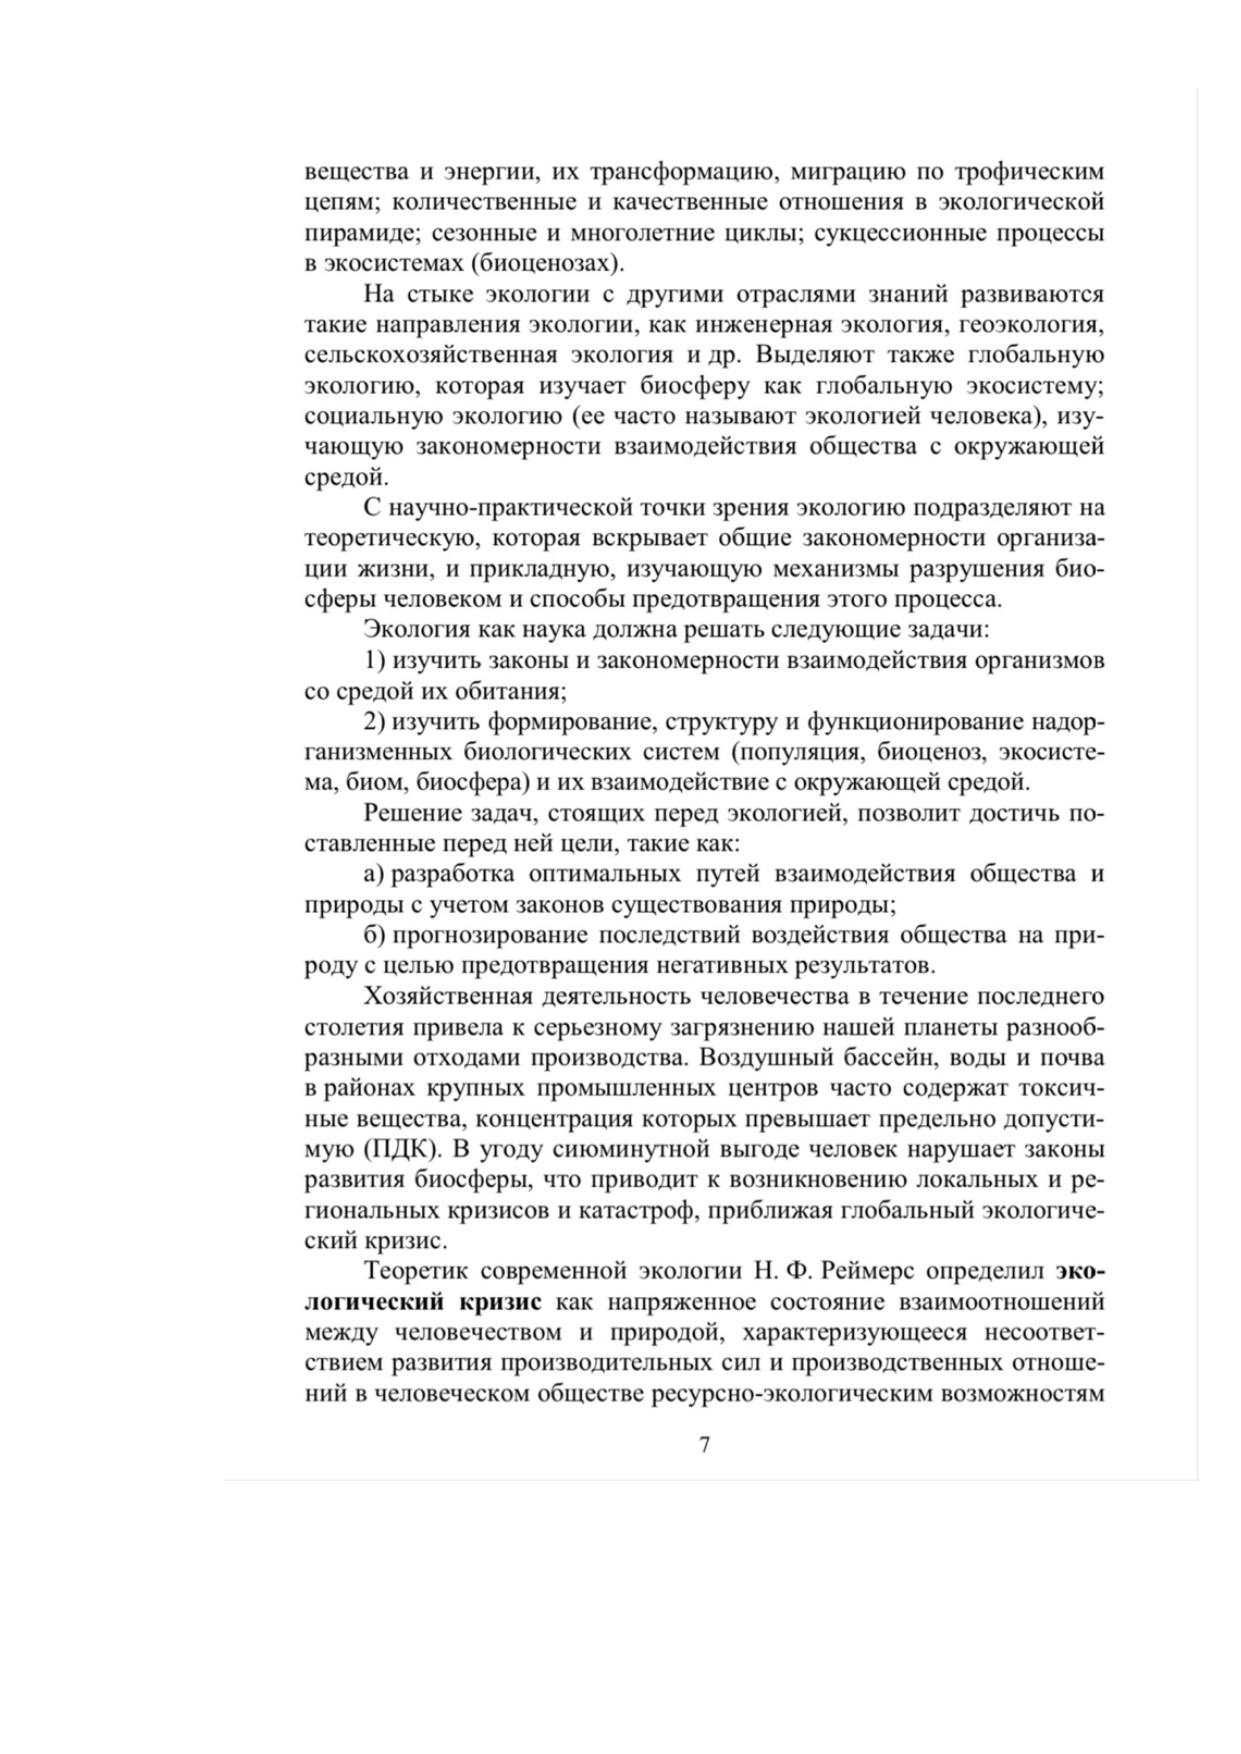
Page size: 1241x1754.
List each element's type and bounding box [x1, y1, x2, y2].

picture [224, 88, 1199, 1481]
